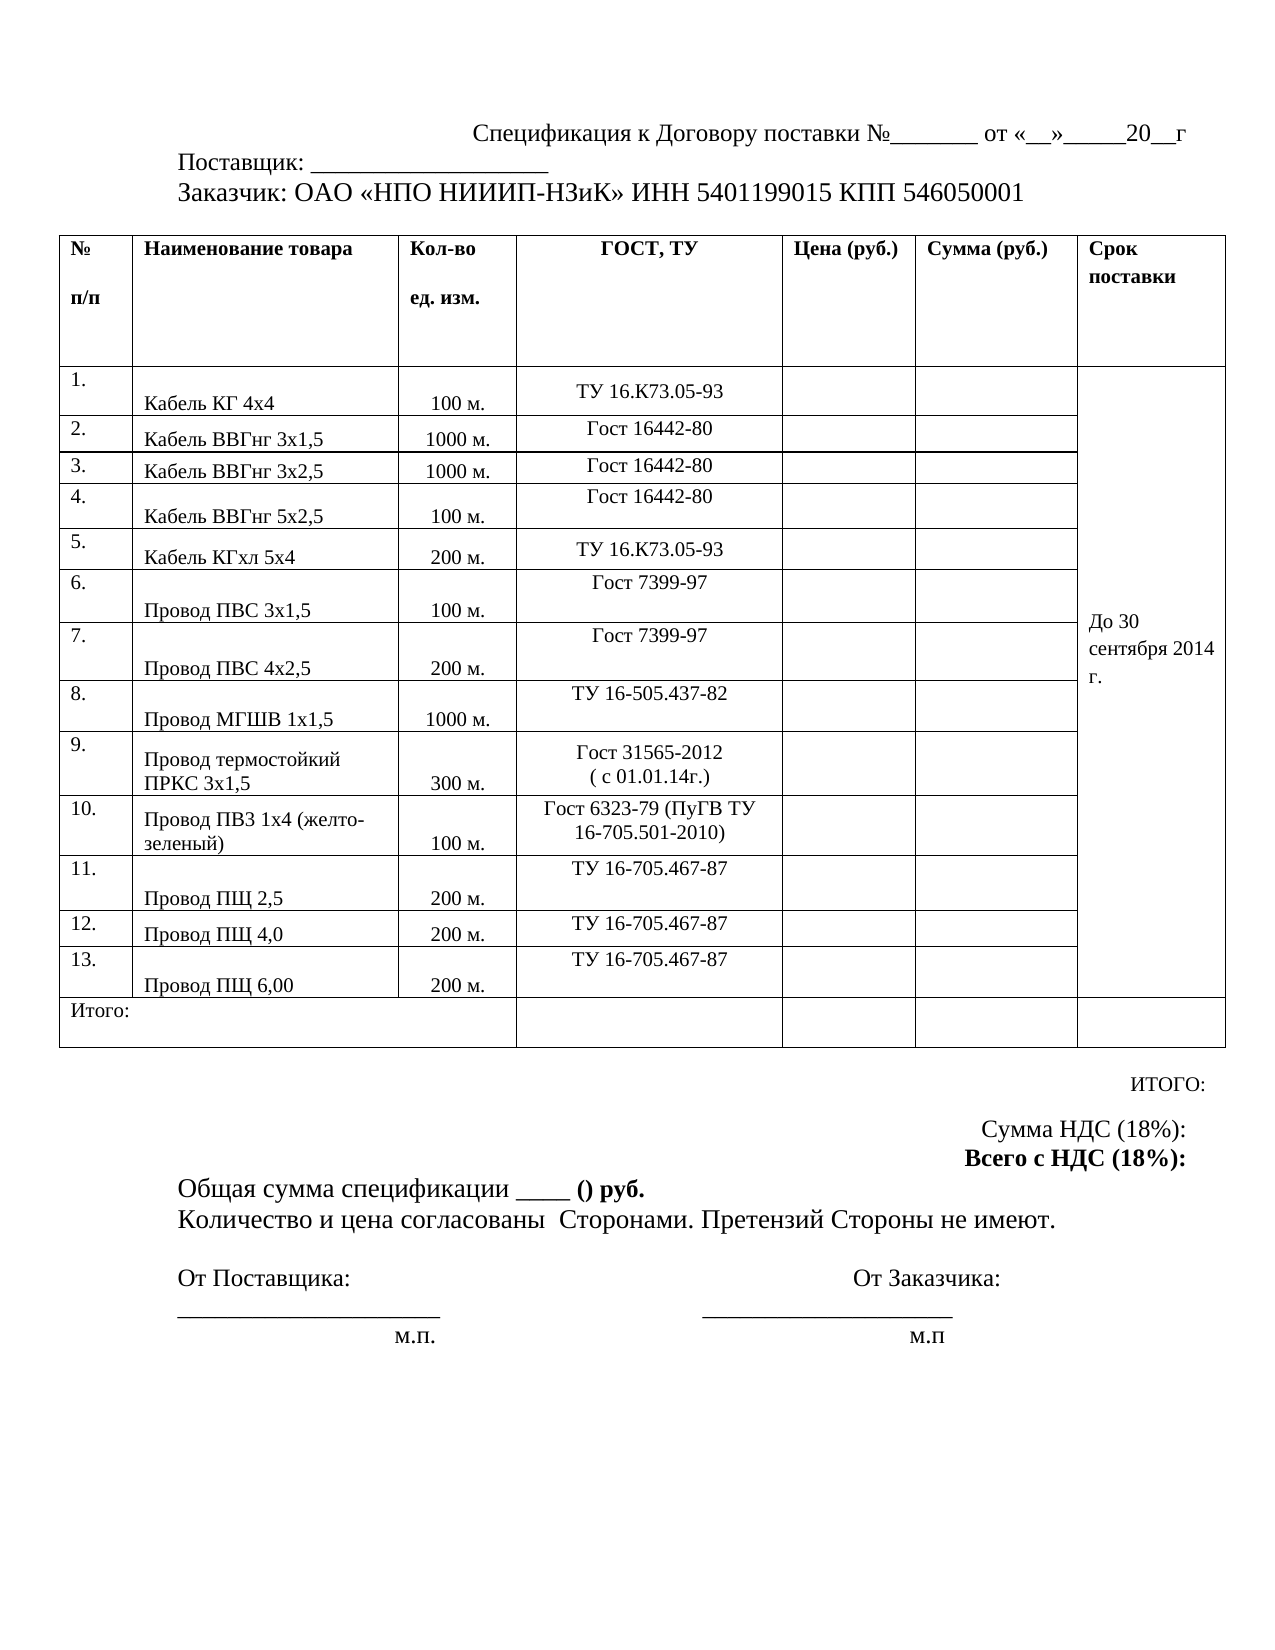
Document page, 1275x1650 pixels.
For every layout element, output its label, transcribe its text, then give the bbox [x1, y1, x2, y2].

table_cell 1000 м. [399, 453, 516, 483]
table_cell Кабель ВВГнг 5х2,5 [133, 484, 398, 528]
table_cell До 30 сентября 2014 г. [1078, 367, 1225, 997]
table_header Наименование товара [133, 236, 398, 366]
table_cell [783, 453, 915, 483]
table_cell Гост 16442-80 [517, 453, 782, 483]
table_cell Провод термостойкий ПРКС 3х1,5 [133, 732, 398, 795]
table_cell Провод ПЩ 4,0 [133, 911, 398, 946]
table_cell [916, 998, 1077, 1047]
table_cell 4. [60, 484, 132, 528]
table_cell [1078, 998, 1225, 1047]
table_cell 2. [60, 416, 132, 451]
table_cell 200 м. [399, 911, 516, 946]
table_cell 100 м. [399, 367, 516, 415]
table_cell [783, 947, 915, 997]
table_cell Гост 16442-80 [517, 484, 782, 528]
table_cell 11. [60, 856, 132, 910]
table_cell [916, 416, 1077, 451]
table_cell [916, 856, 1077, 910]
table_cell 8. [60, 681, 132, 731]
table_cell 200 м. [399, 856, 516, 910]
table_cell 13. [60, 947, 132, 997]
text Всего с НДС (18%): [177, 1143, 1186, 1172]
table_cell Провод МГШВ 1х1,5 [133, 681, 398, 731]
table_cell [916, 732, 1077, 795]
table_header ГОСТ, ТУ [517, 236, 782, 366]
table_cell ИТОГО: [59, 1048, 1217, 1114]
table_cell 6. [60, 570, 132, 622]
table_cell Гост 7399-97 [517, 623, 782, 679]
table_cell [783, 416, 915, 451]
table_cell [517, 998, 782, 1047]
table_cell Провод ПВС 3х1,5 [133, 570, 398, 622]
table_cell 9. [60, 732, 132, 795]
table_cell 1000 м. [399, 681, 516, 731]
table_cell [916, 947, 1077, 997]
table_cell 5. [60, 529, 132, 569]
table_cell [916, 623, 1077, 679]
text Поставщик: ___________________ [177, 147, 1186, 176]
table_cell [916, 681, 1077, 731]
table_cell ТУ 16-705.467-87 [517, 856, 782, 910]
table_cell [783, 998, 915, 1047]
table_cell 100 м. [399, 796, 516, 855]
table_cell [916, 796, 1077, 855]
table_cell 10. [60, 796, 132, 855]
table_cell 200 м. [399, 947, 516, 997]
table_cell [916, 529, 1077, 569]
table_cell 100 м. [399, 484, 516, 528]
table_cell Провод ПЩ 2,5 [133, 856, 398, 910]
table_cell Гост 7399-97 [517, 570, 782, 622]
table_header От Поставщика: _____________________ м.п. [166, 1263, 664, 1378]
table_cell ТУ 16-705.467-87 [517, 911, 782, 946]
table_cell Кабель КГ 4х4 [133, 367, 398, 415]
table_cell Провод ПВ3 1х4 (желто-зеленый) [133, 796, 398, 855]
text Сумма НДС (18%): [177, 1114, 1186, 1143]
table_cell [916, 367, 1077, 415]
table_cell 12. [60, 911, 132, 946]
table_cell ТУ 16.К73.05-93 [517, 367, 782, 415]
text Количество и цена согласованы Сторонами. Претензий Стороны не имеют. [177, 1203, 1186, 1234]
table_cell [783, 681, 915, 731]
table_cell [783, 623, 915, 679]
table_cell [783, 911, 915, 946]
table_cell 7. [60, 623, 132, 679]
table_cell 3. [60, 453, 132, 483]
table_cell Провод ПЩ 6,00 [133, 947, 398, 997]
table_cell ТУ 16-705.467-87 [517, 947, 782, 997]
table_cell [783, 570, 915, 622]
table_cell ТУ 16-505.437-82 [517, 681, 782, 731]
table_cell 1. [60, 367, 132, 415]
table_cell Итого: [60, 998, 516, 1047]
table_cell 100 м. [399, 570, 516, 622]
text Общая сумма спецификации ____ () руб. [177, 1172, 1186, 1203]
table_cell Кабель КГхл 5х4 [133, 529, 398, 569]
table_header Цена (руб.) [783, 236, 915, 366]
table_cell 1000 м. [399, 416, 516, 451]
table_header Сумма (руб.) [916, 236, 1077, 366]
table_cell [783, 732, 915, 795]
table_cell Кабель ВВГнг 3х2,5 [133, 453, 398, 483]
table_cell Гост 6323-79 (ПуГВ ТУ 16-705.501-2010) [517, 796, 782, 855]
table_header Срок поставки [1078, 236, 1225, 366]
table_header № п/п [60, 236, 132, 366]
table_cell 200 м. [399, 623, 516, 679]
table_header Кол-во ед. изм. [399, 236, 516, 366]
table_cell [783, 796, 915, 855]
text Заказчик: ОАО «НПО НИИИП-НЗиК» ИНН 5401199015 КПП 546050001 [177, 176, 1186, 207]
table_cell [783, 529, 915, 569]
table_cell 200 м. [399, 529, 516, 569]
table_cell [916, 453, 1077, 483]
table_cell [916, 911, 1077, 946]
table_cell [783, 856, 915, 910]
table_cell ТУ 16.К73.05-93 [517, 529, 782, 569]
table_cell Гост 16442-80 [517, 416, 782, 451]
table_cell [783, 367, 915, 415]
table_cell [916, 570, 1077, 622]
table_cell Гост 31565-2012 ( с 01.01.14г.) [517, 732, 782, 795]
text Спецификация к Договору поставки №_______ от «__»_____20__г [177, 118, 1186, 147]
table_cell Провод ПВС 4х2,5 [133, 623, 398, 679]
table_cell [916, 484, 1077, 528]
table_header От Заказчика: ____________________ м.п [664, 1263, 1163, 1378]
table_cell [783, 484, 915, 528]
table_cell 300 м. [399, 732, 516, 795]
table_cell Кабель ВВГнг 3х1,5 [133, 416, 398, 451]
